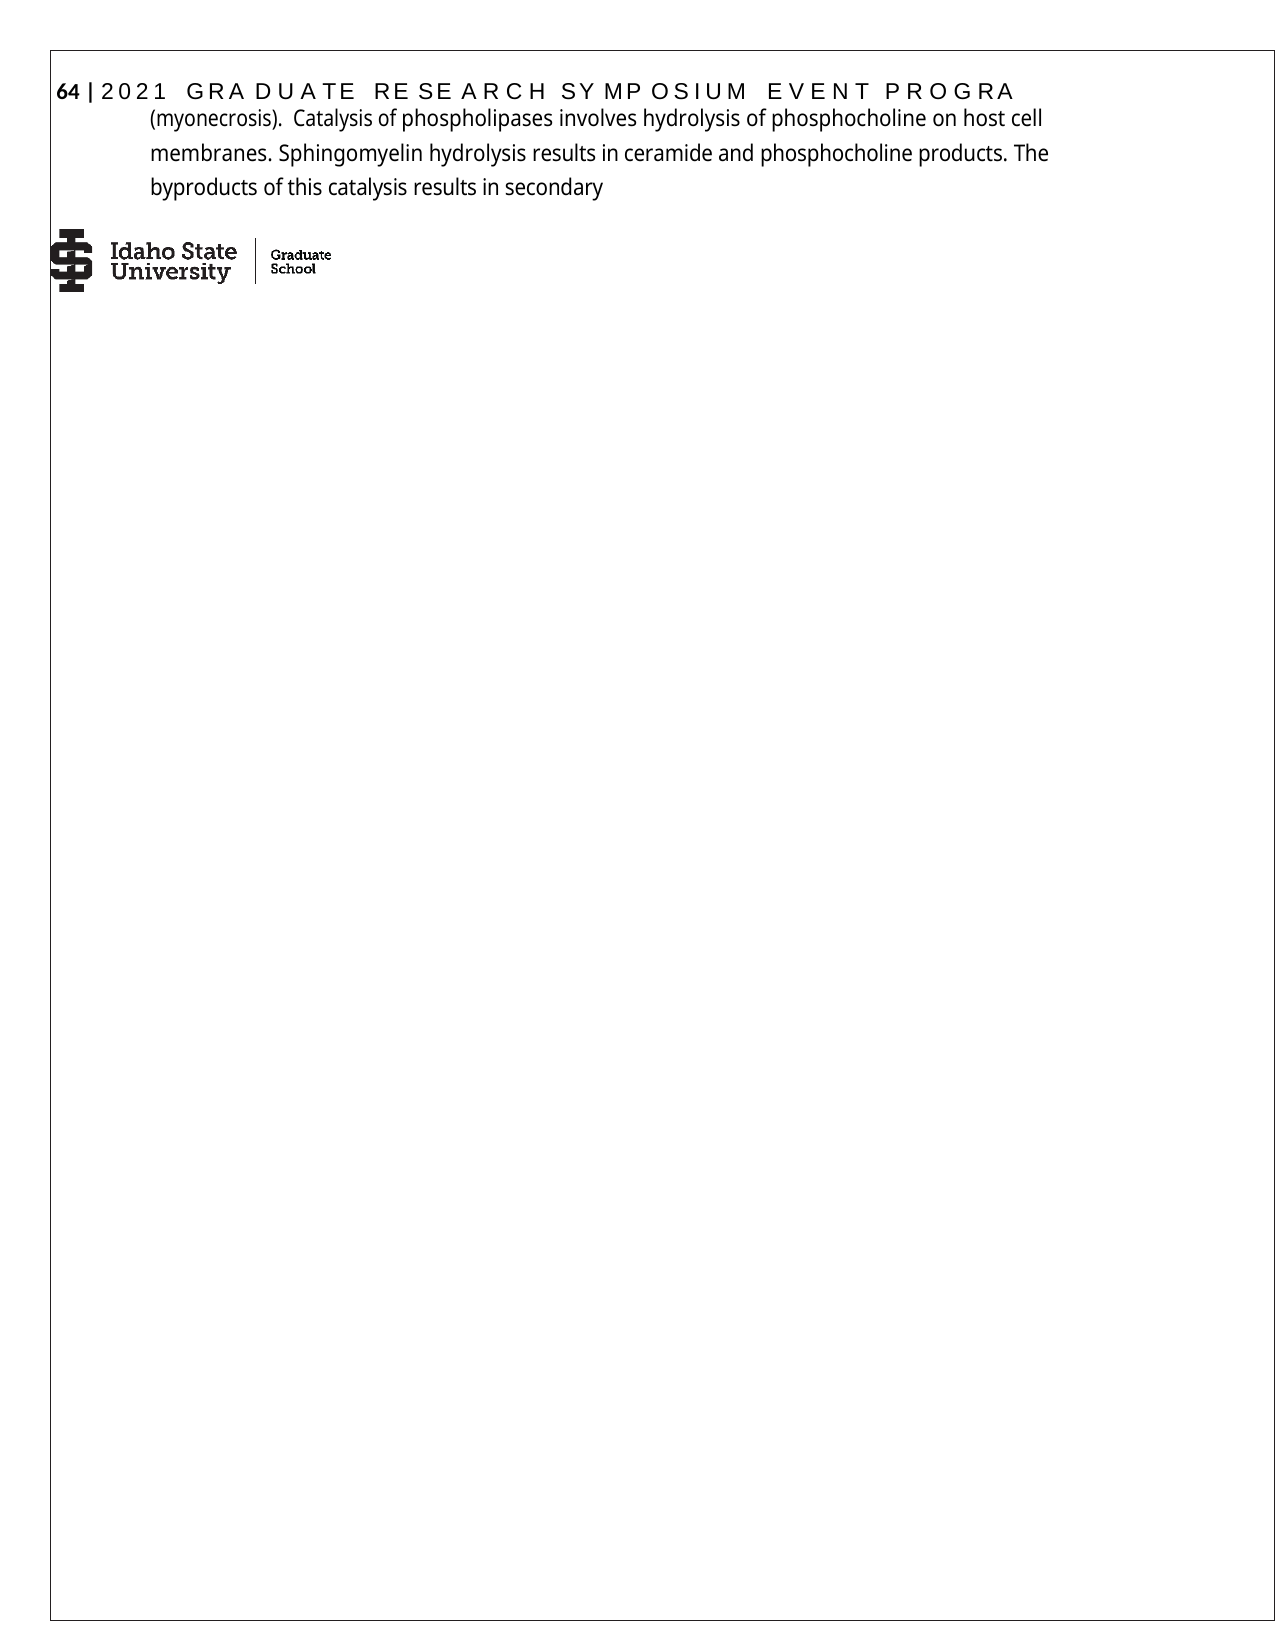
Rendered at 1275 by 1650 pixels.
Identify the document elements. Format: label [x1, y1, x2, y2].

text [150, 102, 1117, 202]
picture [51, 229, 331, 292]
